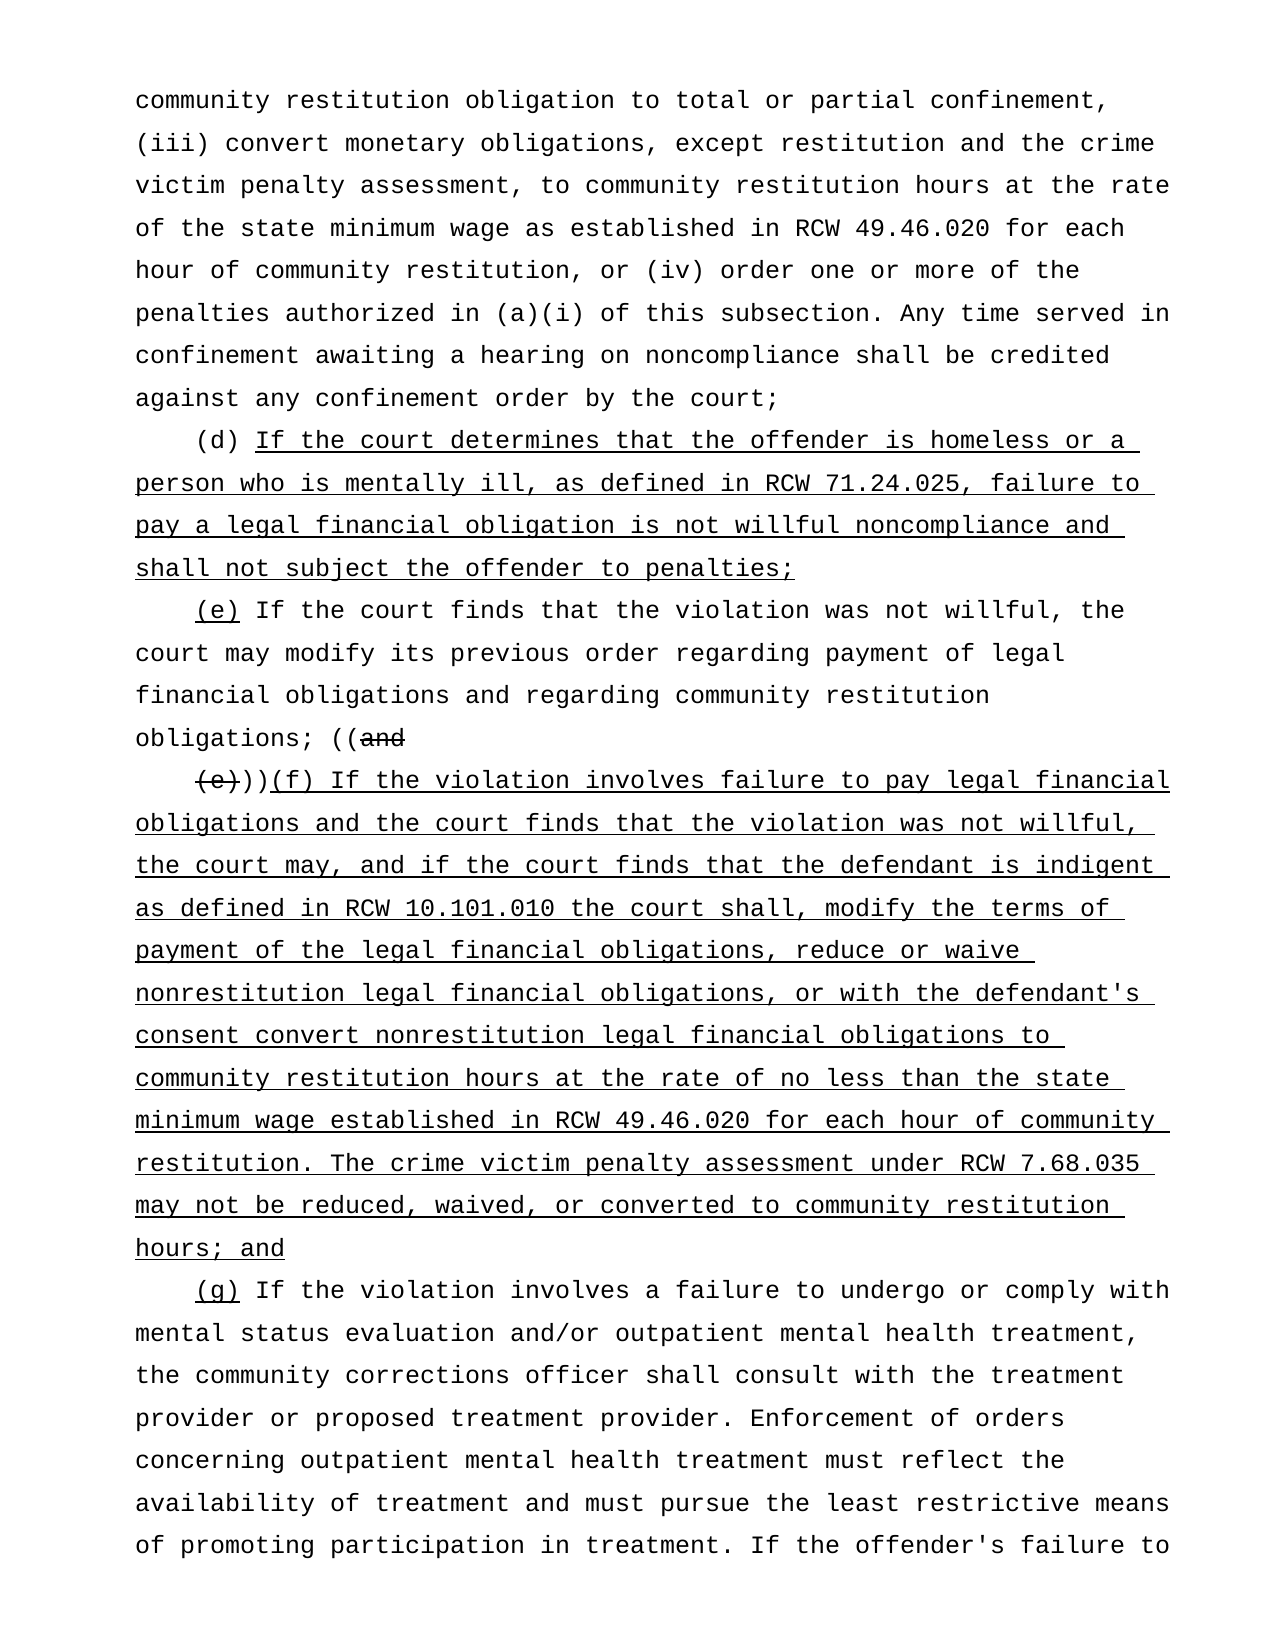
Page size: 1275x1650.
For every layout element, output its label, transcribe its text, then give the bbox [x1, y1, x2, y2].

text (e)))(f) If the violation involves failure to pay legal financial obligations and the court finds that the violation was not willful, the court may, and if the court finds that the defendant is indigent as defined in RCW 10.101.010 the court shall, modify the terms of payment of the legal financial obligations, reduce or waive nonrestitution legal financial obligations, or with the defendant's consent convert nonrestitution legal financial obligations to community restitution hours at the rate of no less than the state minimum wage established in RCW 49.46.020 for each hour of community restitution. The crime victim penalty assessment under RCW 7.68.035 may not be reduced, waived, or converted to community restitution hours; and [135, 878, 1170, 1131]
text (e)))(f) If the violation involves failure to pay legal financial obligations and the court finds that the violation was not willful, the court may, and if the court finds that the defendant is indigent as defined in RCW 10.101.010 the court shall, modify the terms of payment of the legal financial obligations, reduce or waive nonrestitution legal financial obligations, or with the defendant's consent convert nonrestitution legal financial obligations to community restitution hours at the rate of no less than the state minimum wage established in RCW 49.46.020 for each hour of community restitution. The crime victim penalty assessment under RCW 7.68.035 may not be reduced, waived, or converted to community restitution hours; and [135, 755, 1170, 876]
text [135, 75, 1170, 415]
text (e)))(f) If the violation involves failure to pay legal financial obligations and the court finds that the violation was not willful, the court may, and if the court finds that the defendant is indigent as defined in RCW 10.101.010 the court shall, modify the terms of payment of the legal financial obligations, reduce or waive nonrestitution legal financial obligations, or with the defendant's consent convert nonrestitution legal financial obligations to community restitution hours at the rate of no less than the state minimum wage established in RCW 49.46.020 for each hour of community restitution. The crime victim penalty assessment under RCW 7.68.035 may not be reduced, waived, or converted to community restitution hours; and [135, 1133, 1170, 1265]
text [135, 1265, 1170, 1562]
text (e) If the court finds that the violation was not willful, the court may modify its previous order regarding payment of legal financial obligations and regarding community restitution obligations; ((and [135, 585, 1170, 755]
text (d) If the court determines that the offender is homeless or a person who is mentally ill, as defined in RCW 71.24.025, failure to pay a legal financial obligation is not willful noncompliance and shall not subject the offender to penalties; [135, 415, 1170, 585]
